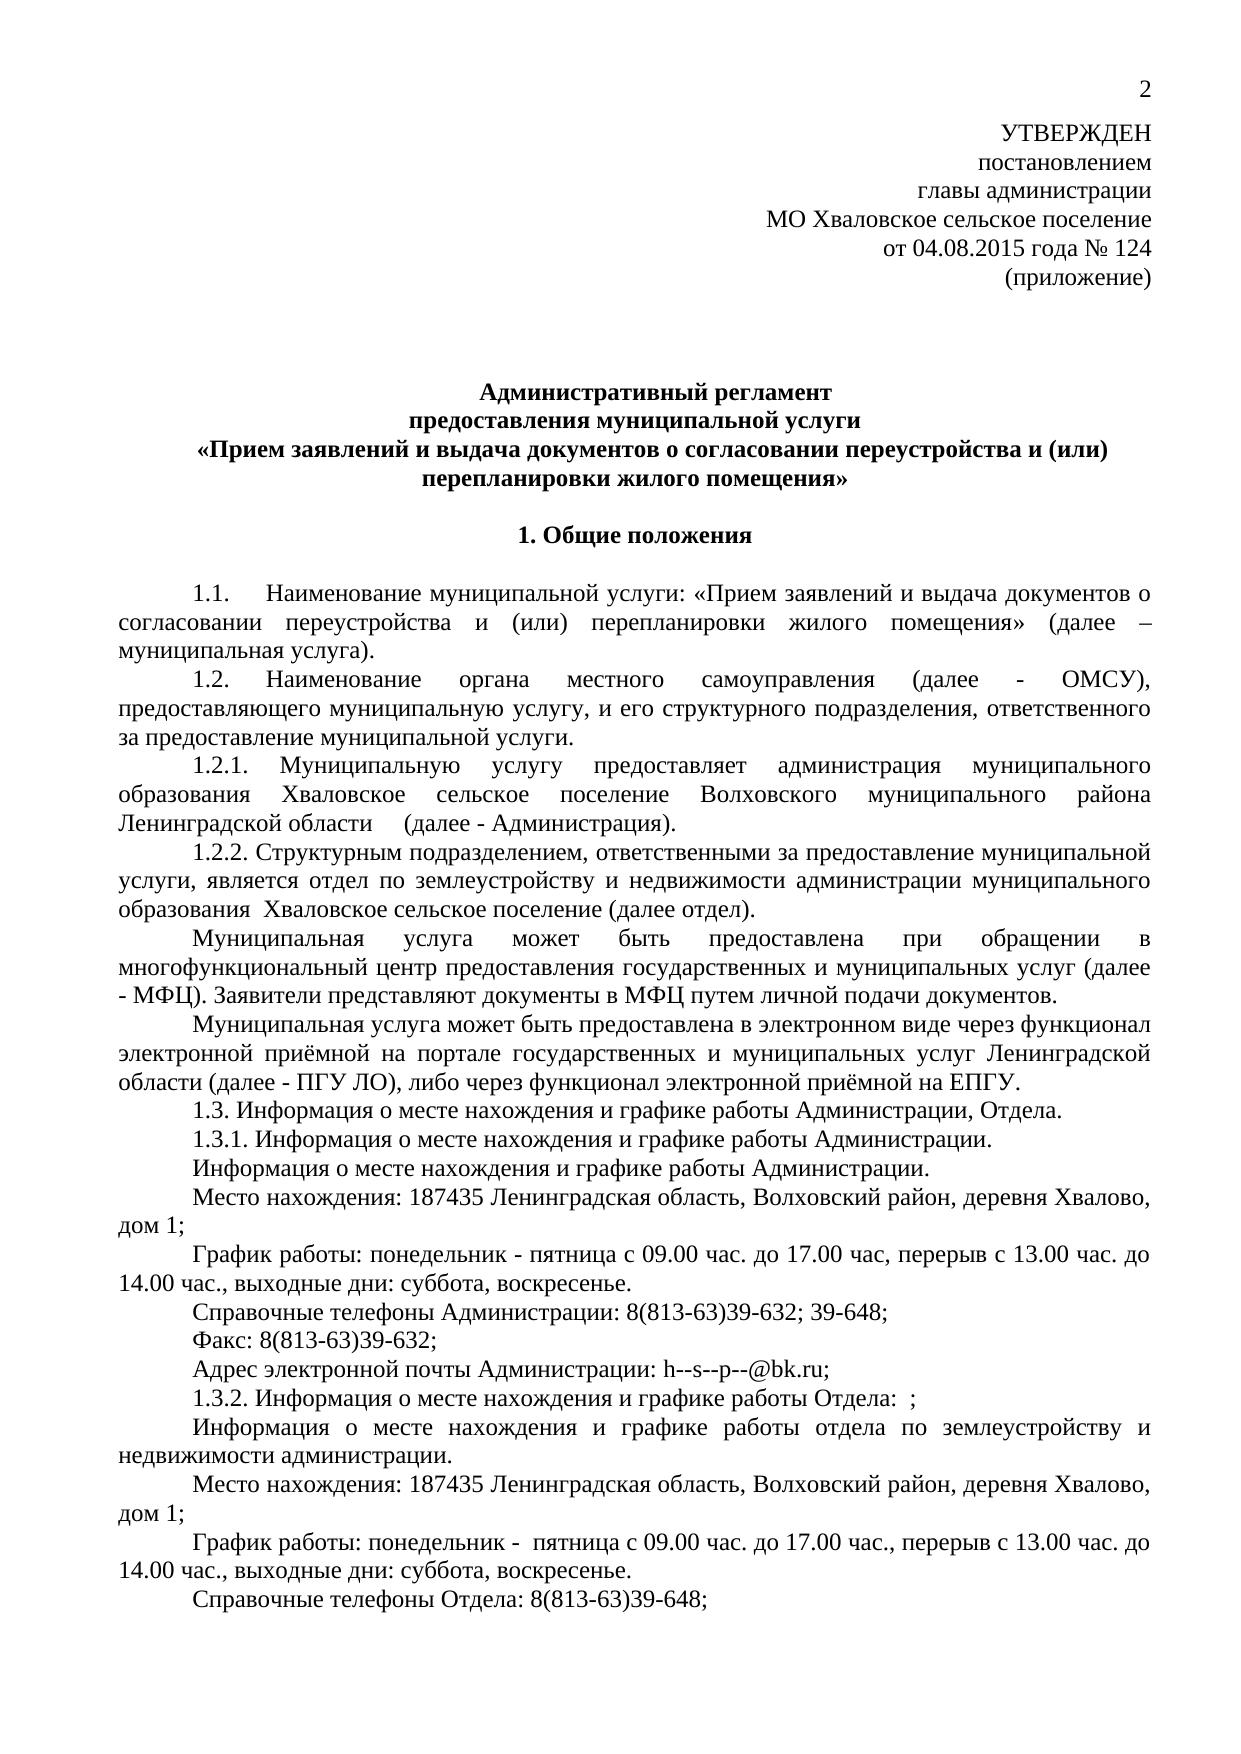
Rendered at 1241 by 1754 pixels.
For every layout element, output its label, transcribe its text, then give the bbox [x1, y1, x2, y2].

text Муниципальная услуга может быть предоставлена при обращении в многофункциональный центр предоставления государственных и муниципальных услуг (далее - МФЦ). Заявители представляют документы в МФЦ путем личной подачи документов. [118, 923, 1152, 1009]
text МО Хваловское сельское поселение [118, 204, 1152, 233]
text Справочные телефоны Отдела: 8(813-63)39-648; [118, 1584, 1152, 1613]
text 1.2.2. Структурным подразделением, ответственными за предоставление муниципальной услуги, является отдел по землеустройству и недвижимости администрации муниципального образования Хваловское сельское поселение (далее отдел). [118, 837, 1152, 923]
list Наименование муниципальной услуги: «Прием заявлений и выдача документов о согласовании переустройства и (или) перепланировки жилого помещения» (далее – муниципальная услуга). [118, 578, 1152, 664]
text Информация о месте нахождения и графике работы Администрации. [118, 1153, 1152, 1182]
text главы администрации [118, 176, 1152, 204]
text 1.2.1. Муниципальную услугу предоставляет администрация муниципального образования Хваловское сельское поселение Волховского муниципального района Ленинградской области (далее - Администрация). [118, 751, 1152, 837]
text Административный регламент предоставления муниципальной услуги [118, 377, 1152, 434]
text от 04.08.2015 года № 124 [118, 233, 1152, 262]
text УТВЕРЖДЕН [118, 118, 1152, 147]
text 1.3. Информация о месте нахождения и графике работы Администрации, Отдела. [118, 1096, 1152, 1124]
text постановлением [118, 147, 1152, 176]
text (приложение) [118, 262, 1152, 291]
text График работы: понедельник - пятница с 09.00 час. до 17.00 час, перерыв с 13.00 час. до 14.00 час., выходные дни: суббота, воскресенье. [118, 1239, 1152, 1297]
text 1. Общие положения [118, 521, 1152, 549]
text Место нахождения: 187435 Ленинградская область, Волховский район, деревня Хвалово, дом 1; [118, 1469, 1152, 1527]
text Информация о месте нахождения и графике работы отдела по землеустройству и недвижимости администрации. [118, 1412, 1152, 1469]
text График работы: понедельник - пятница с 09.00 час. до 17.00 час., перерыв с 13.00 час. до 14.00 час., выходные дни: суббота, воскресенье. [118, 1527, 1152, 1584]
text «Прием заявлений и выдача документов о согласовании переустройства и (или) перепланировки жилого помещения» [118, 434, 1152, 521]
text Муниципальная услуга может быть предоставлена в электронном виде через функционал электронной приёмной на портале государственных и муниципальных услуг Ленинградской области (далее - ПГУ ЛО), либо через функционал электронной приёмной на ЕПГУ. [118, 1009, 1152, 1096]
text Адрес электронной почты Администрации: h--s--p--@bk.ru; [118, 1354, 1152, 1383]
text 1.3.2. Информация о месте нахождения и графике работы Отдела: ; [118, 1383, 1152, 1412]
list Наименование органа местного самоуправления (далее - ОМСУ), предоставляющего муниципальную услугу, и его структурного подразделения, ответственного за предоставление муниципальной услуги. [118, 664, 1152, 751]
text Справочные телефоны Администрации: 8(813-63)39-632; 39-648; [118, 1297, 1152, 1326]
text 1.3.1. Информация о месте нахождения и графике работы Администрации. [118, 1124, 1152, 1153]
text Место нахождения: 187435 Ленинградская область, Волховский район, деревня Хвалово, дом 1; [118, 1182, 1152, 1239]
text Факс: 8(813-63)39-632; [118, 1326, 1152, 1354]
